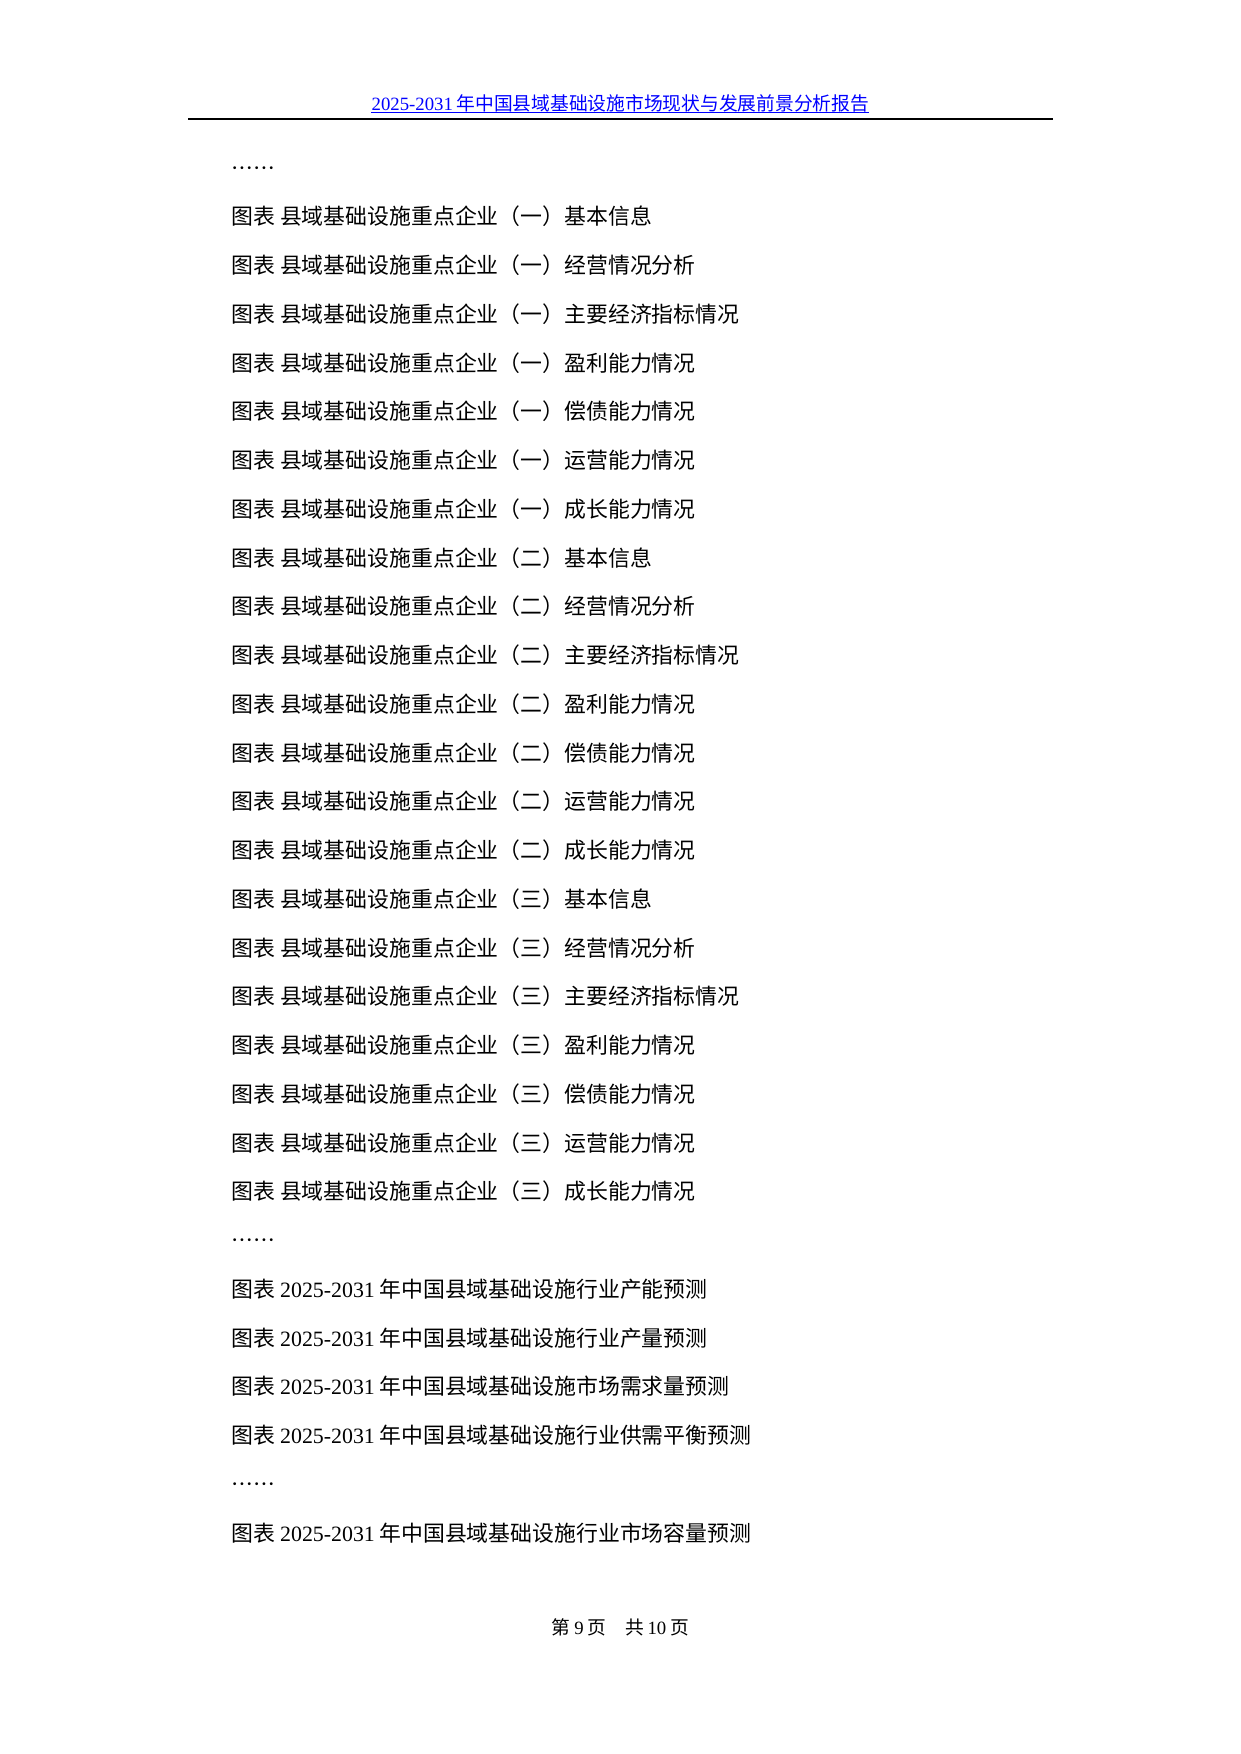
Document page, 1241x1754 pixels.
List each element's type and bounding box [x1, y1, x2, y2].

text [187, 150, 1053, 1548]
